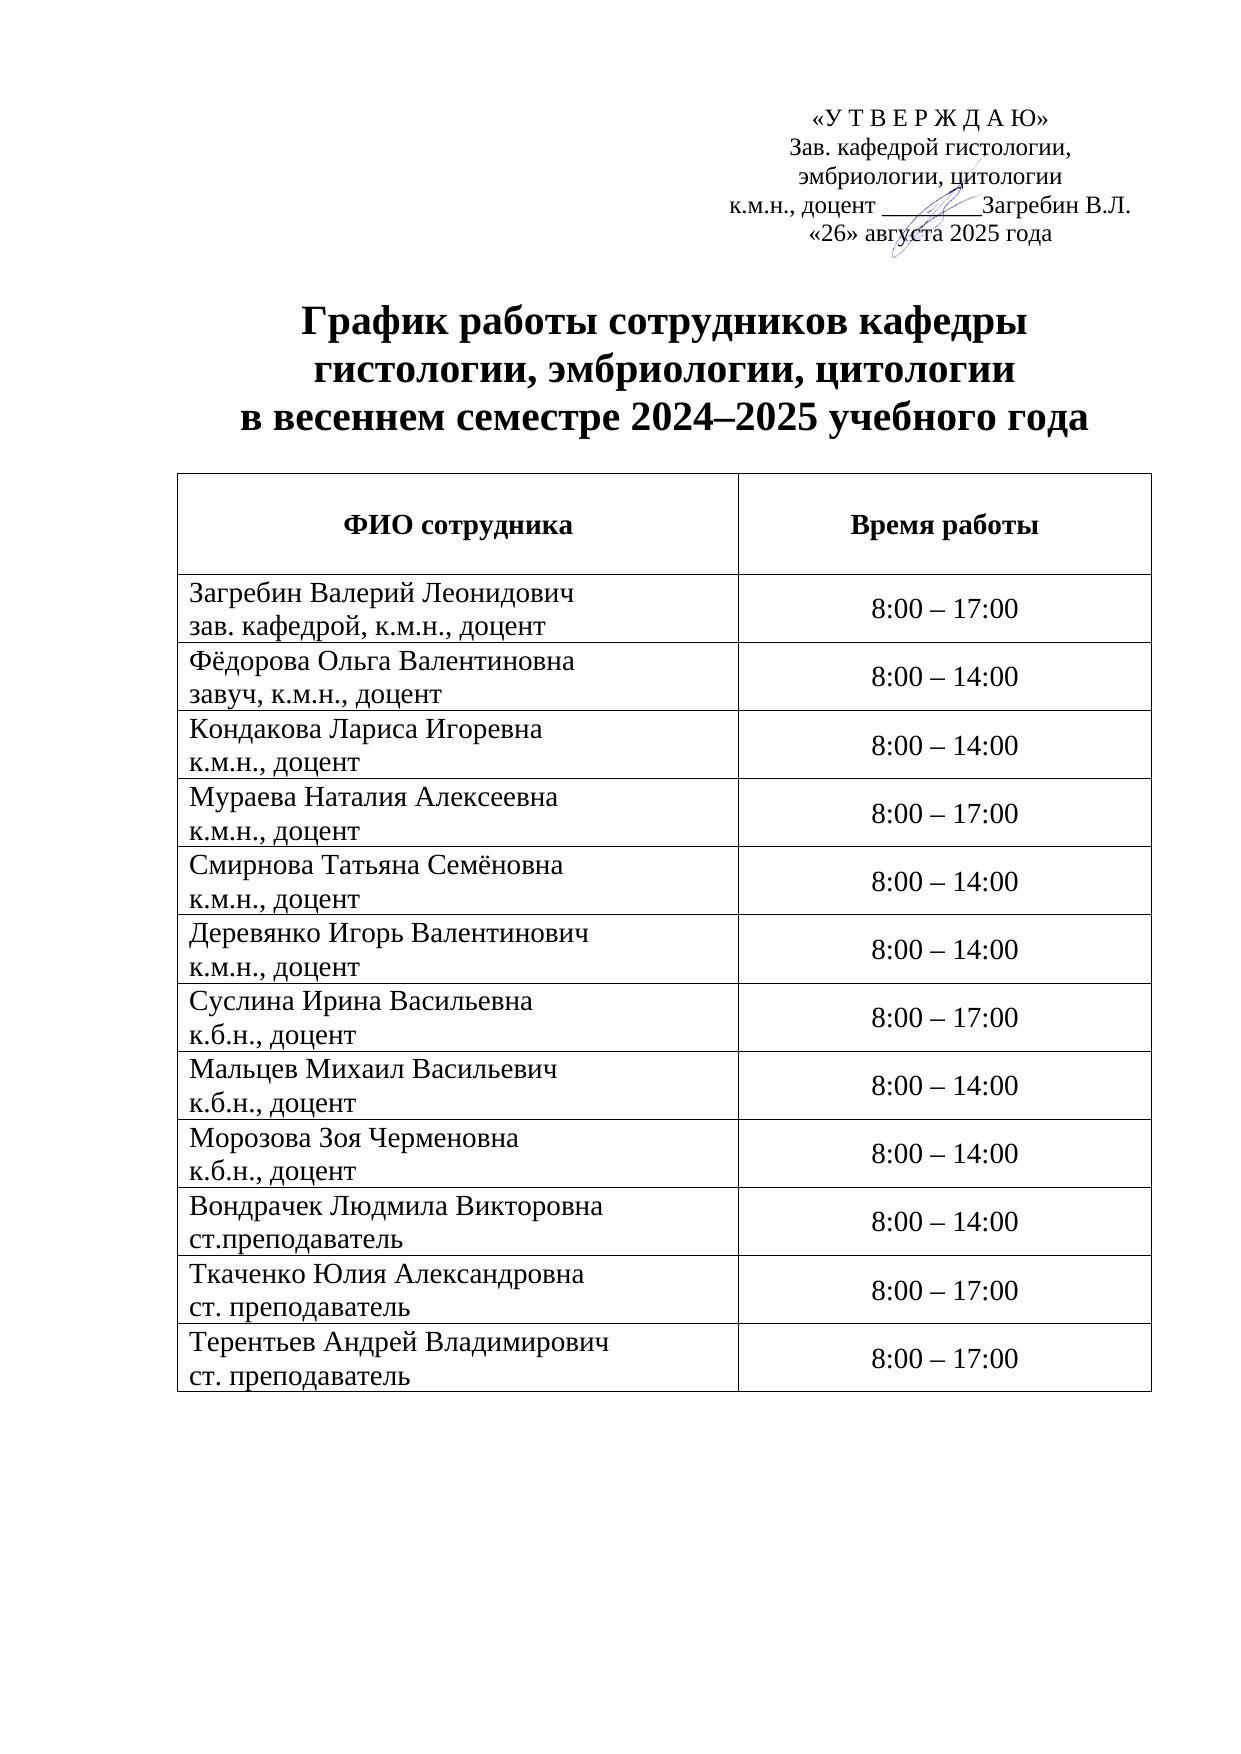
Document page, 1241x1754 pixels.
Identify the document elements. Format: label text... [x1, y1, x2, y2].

table_cell 8:00 – 17:00 [739, 575, 1151, 642]
table_header Время работы [739, 474, 1151, 574]
table_cell Кондакова Лариса Игоревна к.м.н., доцент [178, 711, 738, 778]
table_cell Ткаченко Юлия Александровна ст. преподаватель [178, 1256, 738, 1323]
text «26» августа 2025 года [709, 218, 870, 247]
table_cell 8:00 – 14:00 [739, 847, 1151, 914]
table_cell 8:00 – 17:00 [739, 984, 1151, 1051]
text эмбриологии, цитологии [1003, 161, 1152, 190]
table_cell 8:00 – 14:00 [739, 1188, 1151, 1255]
table_cell Смирнова Татьяна Семёновна к.м.н., доцент [178, 847, 738, 914]
table_cell Мураева Наталия Алексеевна к.м.н., доцент [178, 779, 738, 846]
table_cell Мальцев Михаил Васильевич к.б.н., доцент [178, 1052, 738, 1119]
text «У Т В Е Р Ж Д А Ю» [709, 103, 1152, 132]
table_cell 8:00 – 14:00 [739, 1052, 1151, 1119]
table_cell Фёдорова Ольга Валентиновна завуч, к.м.н., доцент [178, 643, 738, 710]
table_cell 8:00 – 14:00 [739, 915, 1151, 982]
table_header ФИО сотрудника [178, 474, 738, 574]
table_cell Загребин Валерий Леонидович зав. кафедрой, к.м.н., доцент [178, 575, 738, 642]
text к.м.н., доцент ________Загребин В.Л. [709, 190, 870, 218]
text эмбриологии, цитологии [709, 161, 870, 190]
table_cell 8:00 – 17:00 [739, 1324, 1151, 1391]
table_cell 8:00 – 14:00 [739, 711, 1151, 778]
table_cell 8:00 – 17:00 [739, 779, 1151, 846]
table_cell Терентьев Андрей Владимирович ст. преподаватель [178, 1324, 738, 1391]
table_cell 8:00 – 17:00 [739, 1256, 1151, 1323]
table_cell Суслина Ирина Васильевна к.б.н., доцент [178, 984, 738, 1051]
text График работы сотрудников кафедры гистологии, эмбриологии, цитологии в весеннем семестре 2024–2025 учебного года [177, 295, 1152, 439]
text Зав. кафедрой гистологии, [709, 132, 1152, 161]
table_cell Вондрачек Людмила Викторовна ст.преподаватель [178, 1188, 738, 1255]
table_cell Деревянко Игорь Валентинович к.м.н., доцент [178, 915, 738, 982]
text к.м.н., доцент ________Загребин В.Л. [1003, 190, 1152, 218]
table_cell 8:00 – 14:00 [739, 1120, 1151, 1187]
table_cell Морозова Зоя Черменовна к.б.н., доцент [178, 1120, 738, 1187]
table_cell 8:00 – 14:00 [739, 643, 1151, 710]
text «26» августа 2025 года [1003, 218, 1152, 247]
